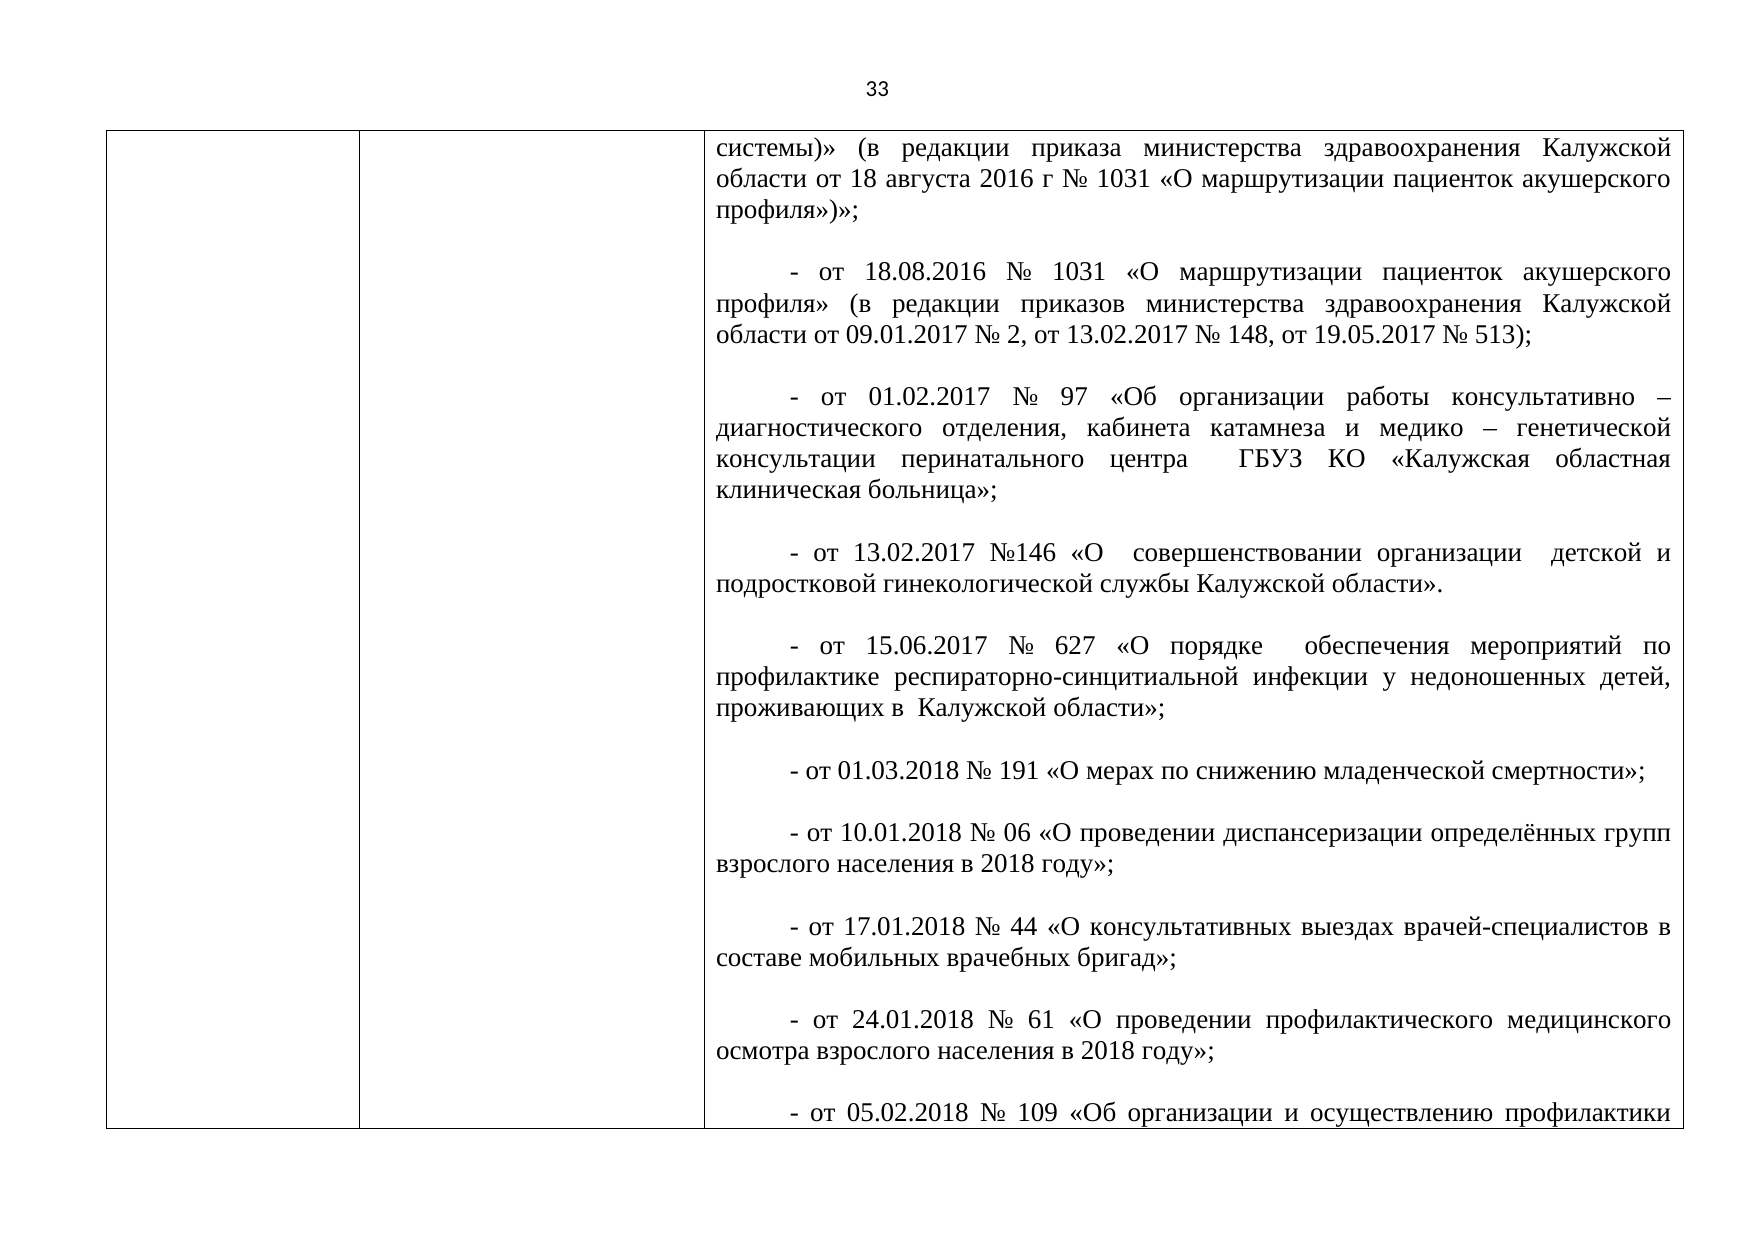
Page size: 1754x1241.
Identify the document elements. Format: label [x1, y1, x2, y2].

table_cell [705, 131, 1683, 1128]
table_cell [107, 131, 359, 1128]
table_cell [360, 131, 704, 1128]
